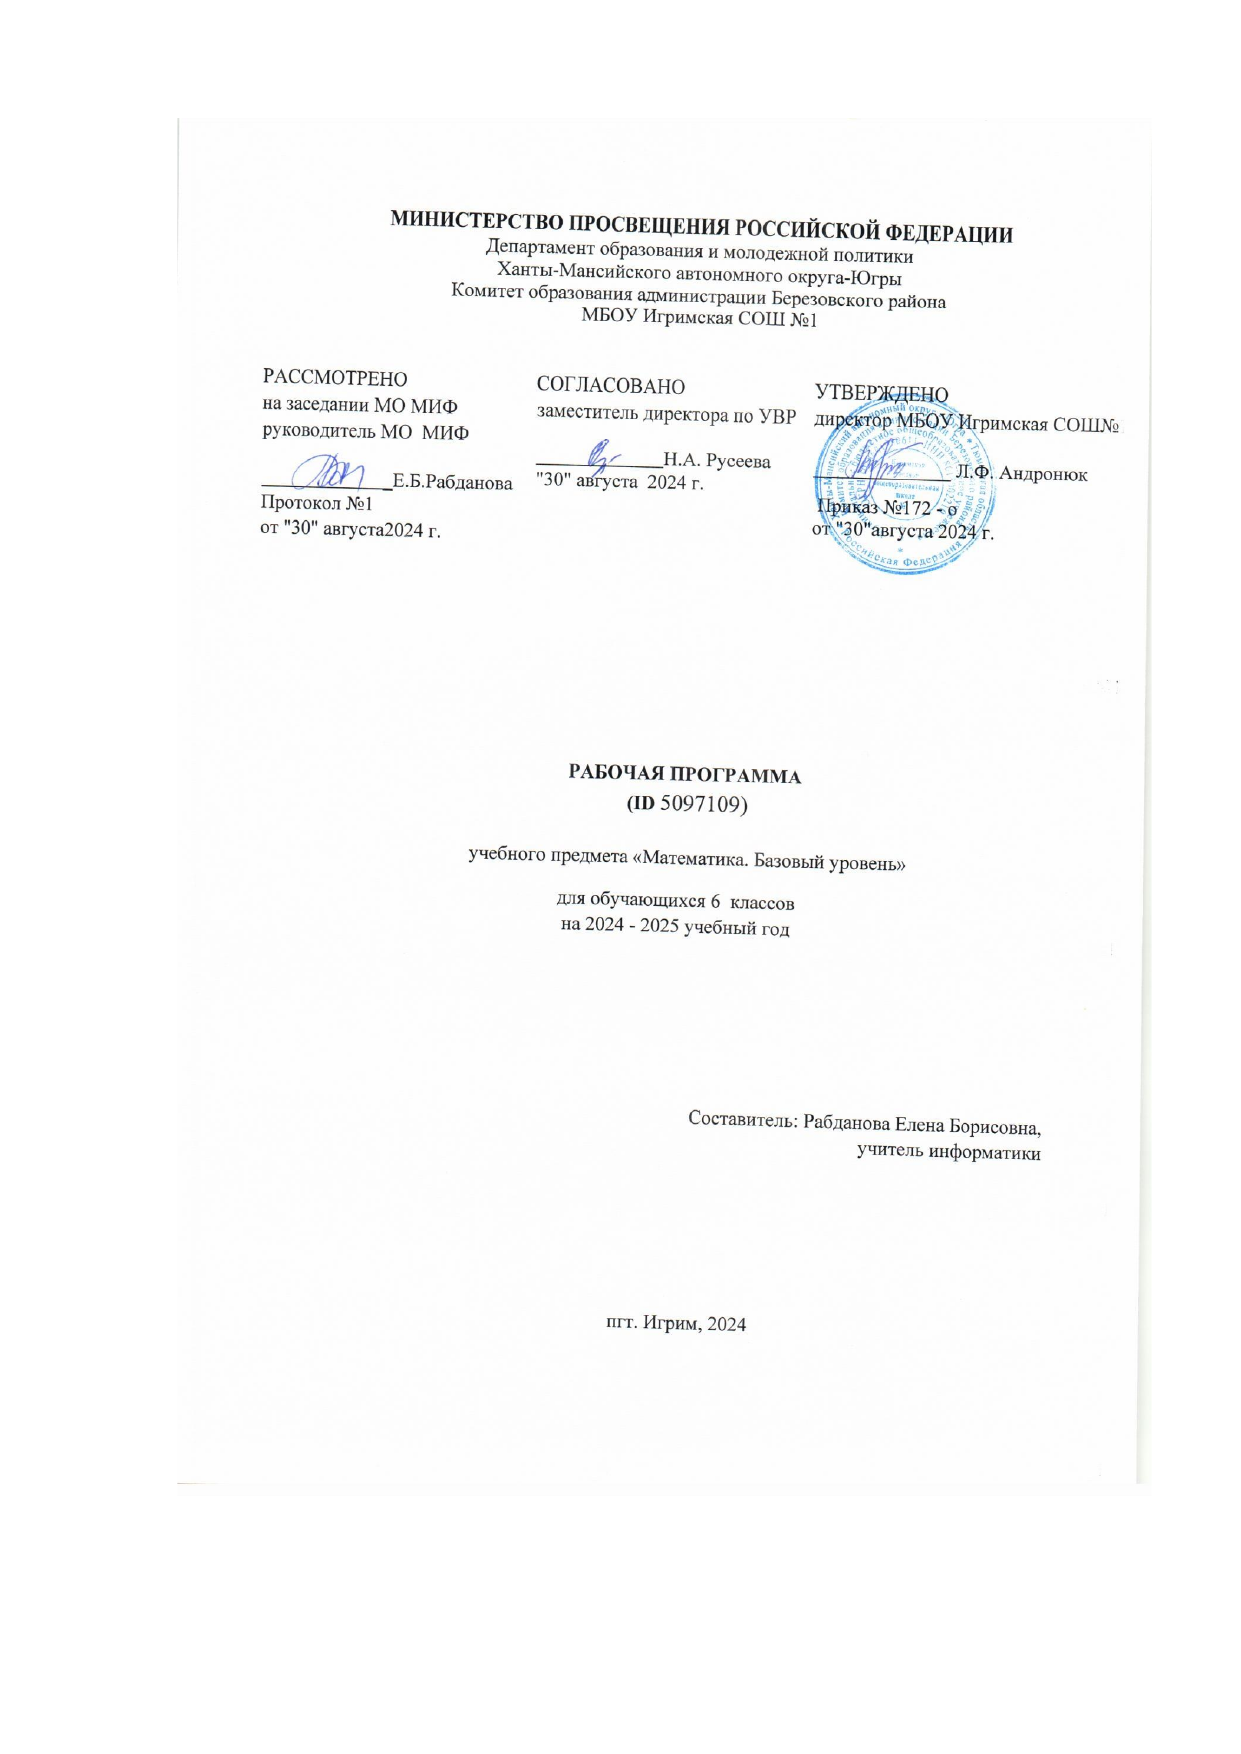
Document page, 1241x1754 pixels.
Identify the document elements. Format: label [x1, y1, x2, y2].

picture [177, 118, 1152, 1496]
